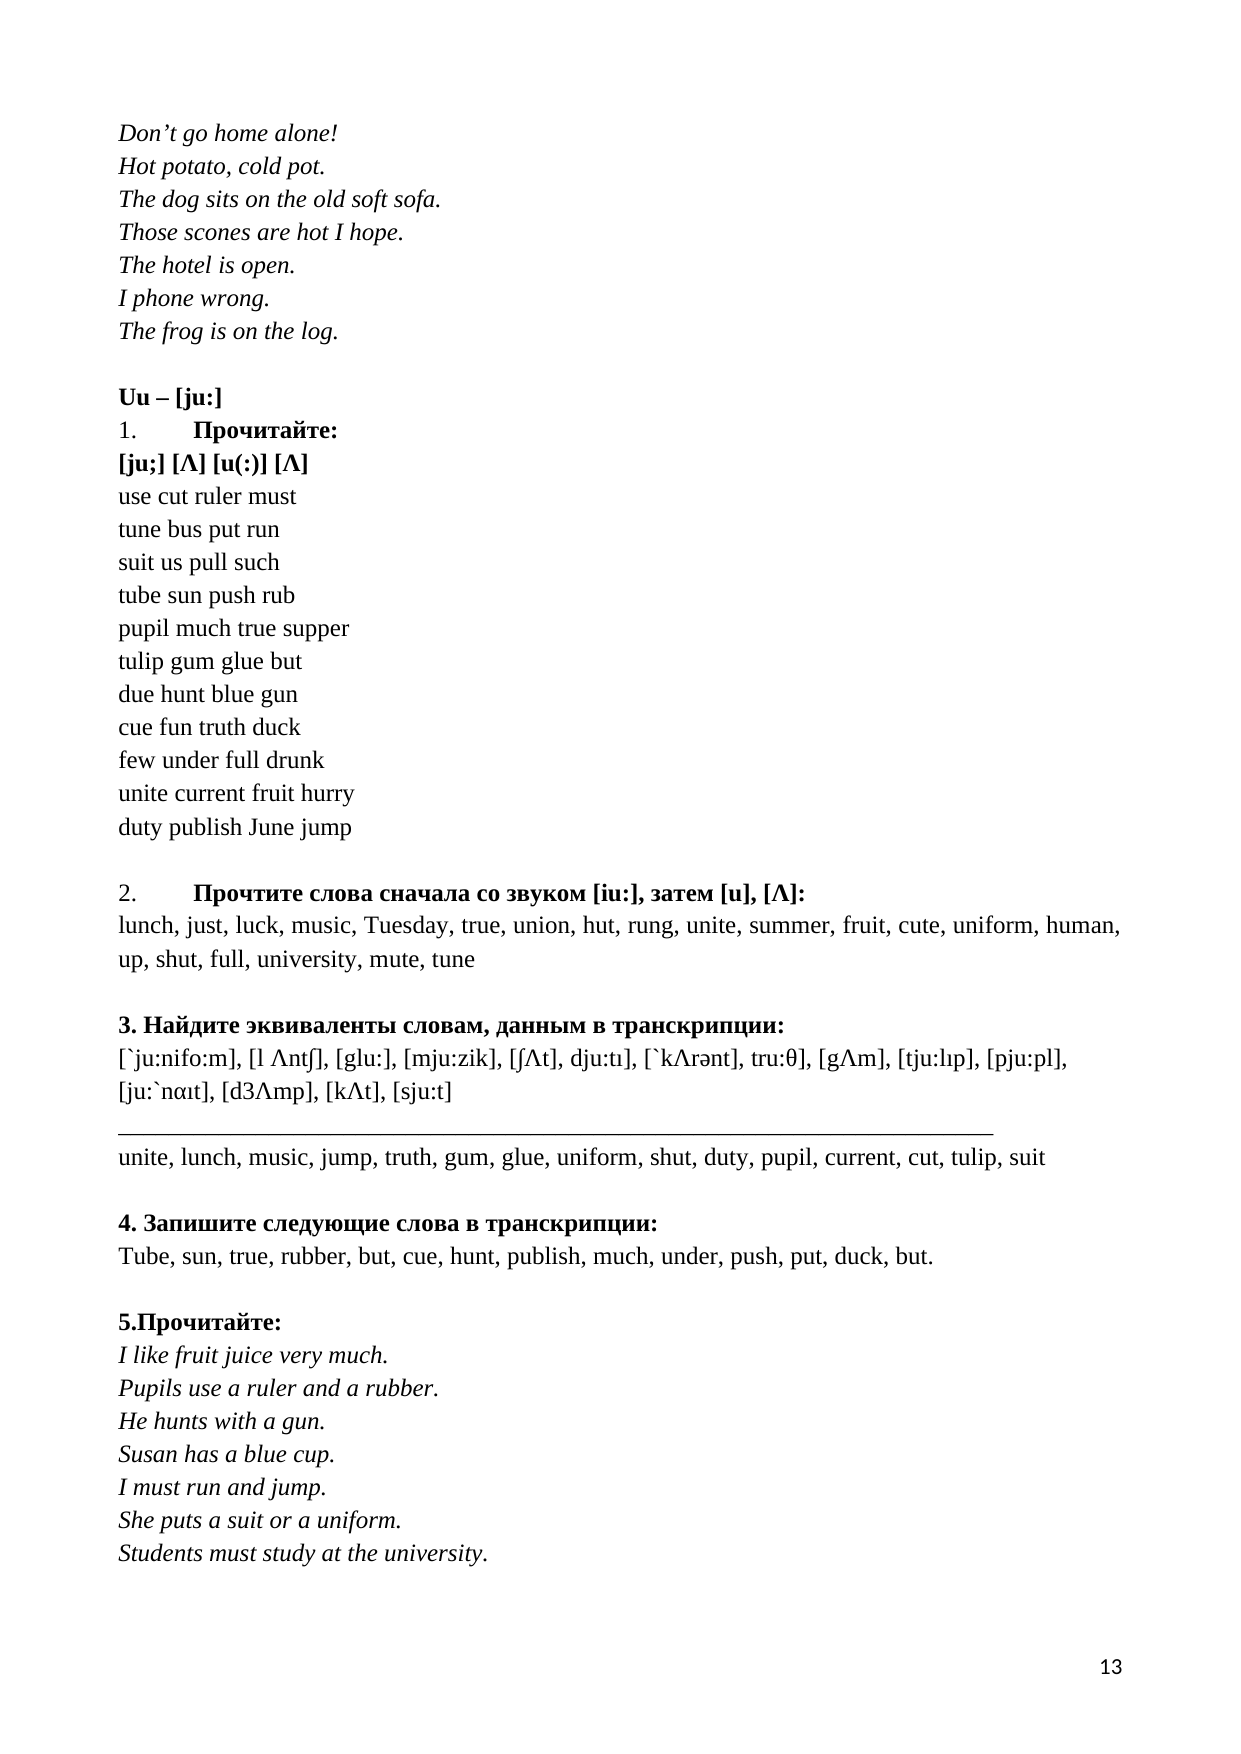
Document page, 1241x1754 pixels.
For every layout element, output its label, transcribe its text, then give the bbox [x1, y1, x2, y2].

text tube sun push rub [118, 580, 1122, 609]
text Hot potato, cold pot. [118, 151, 1122, 180]
text She puts a suit or a uniform. [118, 1505, 1122, 1534]
text Pupils use a ruler and a rubber. [118, 1373, 1122, 1402]
text [ju;] [Λ] [u(:)] [Λ] [118, 448, 1122, 477]
text 5.Прочитайте: [118, 1307, 1122, 1336]
text Don’t go home alone! [118, 118, 1122, 147]
text due hunt blue gun [118, 679, 1122, 708]
text unite, lunch, music, jump, truth, gum, glue, uniform, shut, duty, pupil, current, cut, tulip, suit [118, 1142, 1122, 1171]
text He hunts with a gun. [118, 1406, 1122, 1435]
text 3. Найдите эквиваленты словам, данным в транскрипции: [118, 1010, 1122, 1038]
text lunch, just, luck, music, Tuesday, true, union, hut, rung, unite, summer, fruit, cute, uniform, human, up, shut, full, university, mute, tune [118, 911, 1122, 972]
text cue fun truth duck [118, 712, 1122, 741]
list Прочитайте: [118, 415, 1122, 444]
text [ju:`nαıt], [d3Λmp], [kΛt], [sju:t] [118, 1076, 1122, 1104]
text Those scones are hot I hope. [118, 217, 1122, 246]
text ______________________________________________________________________ [118, 1109, 1122, 1137]
text The dog sits on the old soft sofa. [118, 184, 1122, 213]
text use cut ruler must [118, 481, 1122, 510]
text Susan has a blue cup. [118, 1439, 1122, 1468]
text tulip gum glue but [118, 646, 1122, 675]
text [`ju:nifo:m], [l Λnt∫], [glu:], [mju:zik], [∫Λt], dju:tı], [`kΛrənt], tru:θ], [gΛm], [tju:lıp], [pju:pl], [118, 1043, 1122, 1071]
text pupil much true supper [118, 613, 1122, 642]
text The hotel is open. [118, 250, 1122, 279]
text tune bus put run [118, 514, 1122, 543]
text I like fruit juice very much. [118, 1340, 1122, 1369]
text Tube, sun, true, rubber, but, cue, hunt, publish, much, under, push, put, duck, but. [118, 1241, 1122, 1269]
text The frog is on the log. [118, 316, 1122, 345]
text suit us pull such [118, 547, 1122, 576]
text unite current fruit hurry [118, 778, 1122, 807]
text few under full drunk [118, 746, 1122, 774]
text 4. Запишите следующие слова в транскрипции: [118, 1208, 1122, 1237]
text Students must study at the university. [118, 1538, 1122, 1567]
text I phone wrong. [118, 283, 1122, 312]
text duty publish June jump [118, 812, 1122, 840]
text I must run and jump. [118, 1472, 1122, 1501]
text Uu – [ju:] [118, 382, 1122, 411]
list Прочтите слова сначала со звуком [iu:], затем [u], [Λ]: [118, 878, 1122, 906]
